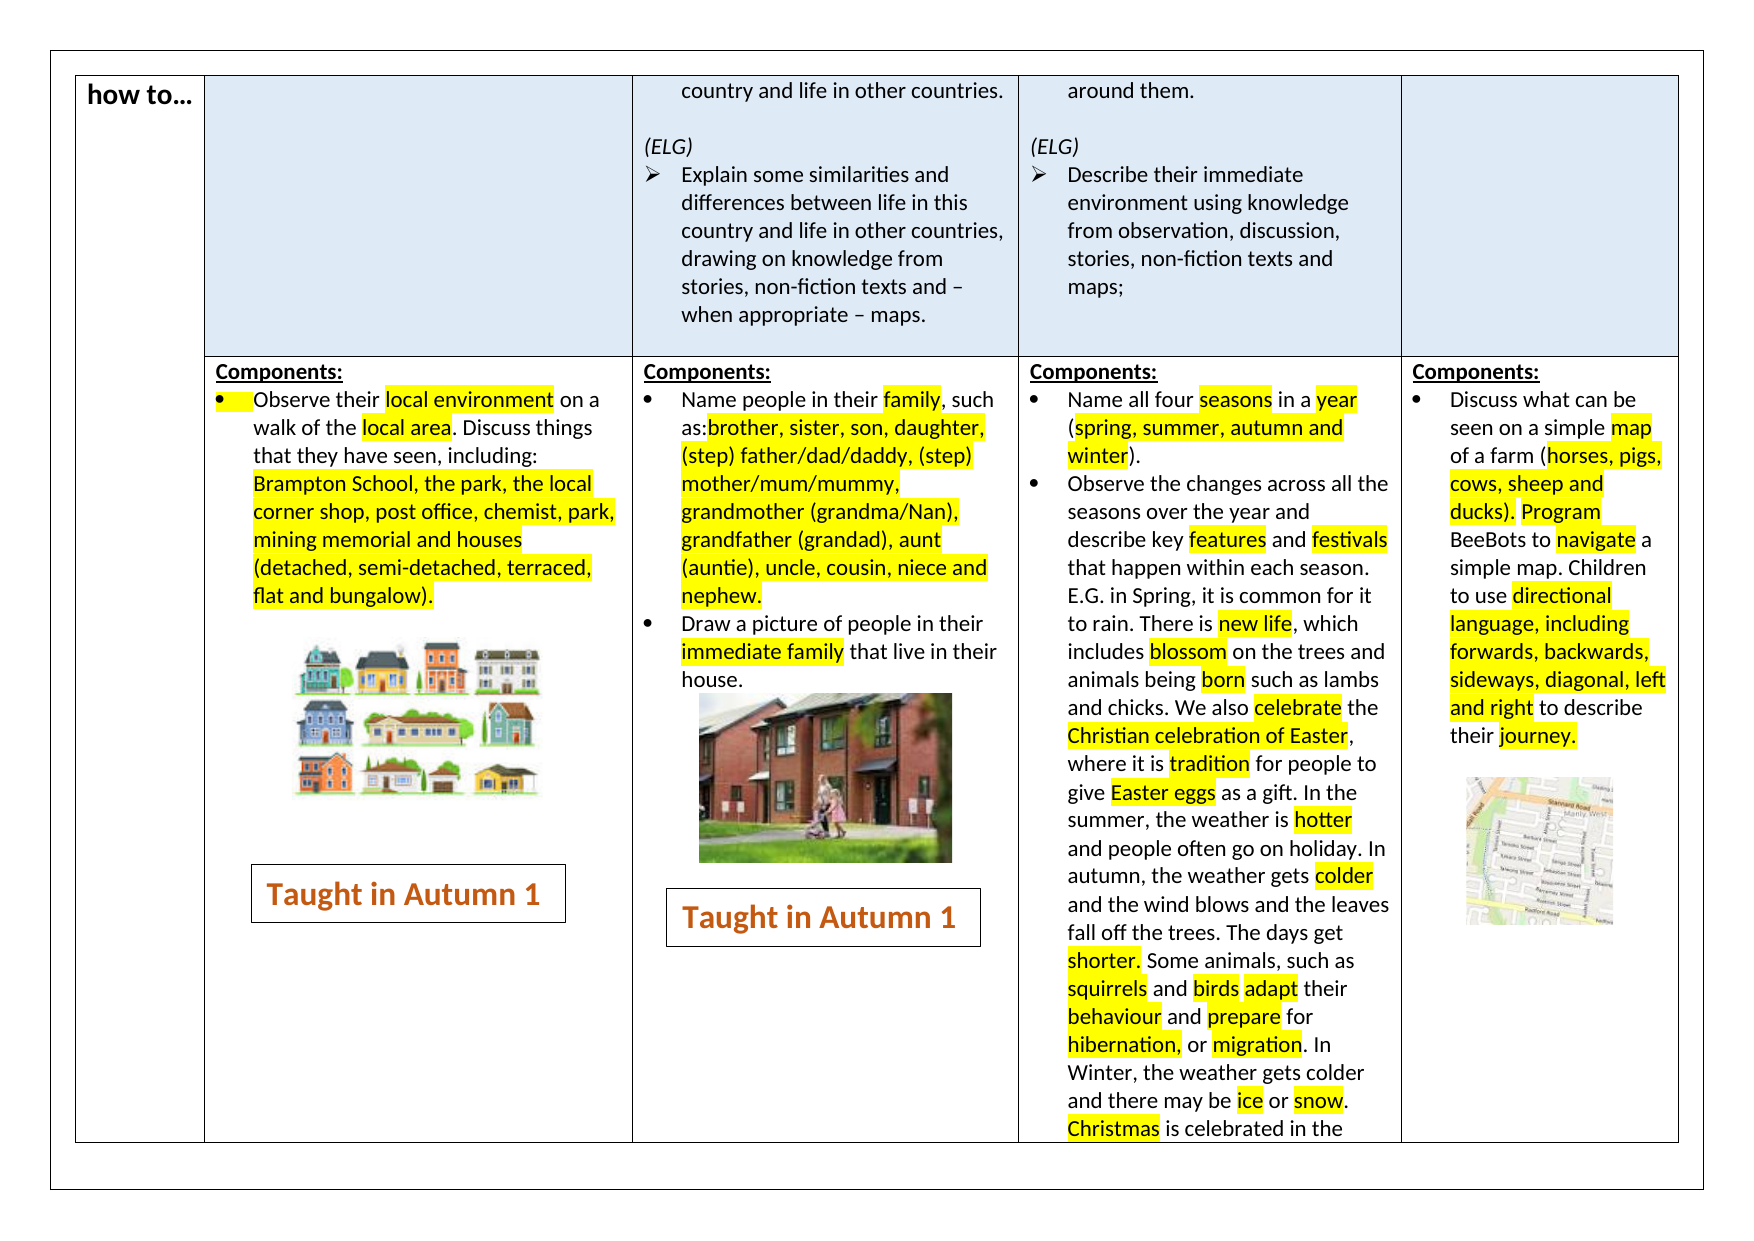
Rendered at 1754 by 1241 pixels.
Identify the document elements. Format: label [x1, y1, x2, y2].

table_cell [205, 76, 632, 356]
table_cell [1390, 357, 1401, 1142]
table_cell [633, 76, 1018, 356]
table_cell [1019, 76, 1401, 356]
table_cell [1402, 357, 1678, 1142]
picture [699, 693, 953, 863]
table_cell [205, 357, 632, 1142]
picture [1466, 777, 1614, 925]
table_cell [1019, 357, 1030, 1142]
table_cell [1402, 76, 1678, 356]
table_cell [633, 357, 1018, 1142]
picture [291, 637, 545, 802]
table_cell [76, 76, 204, 1142]
